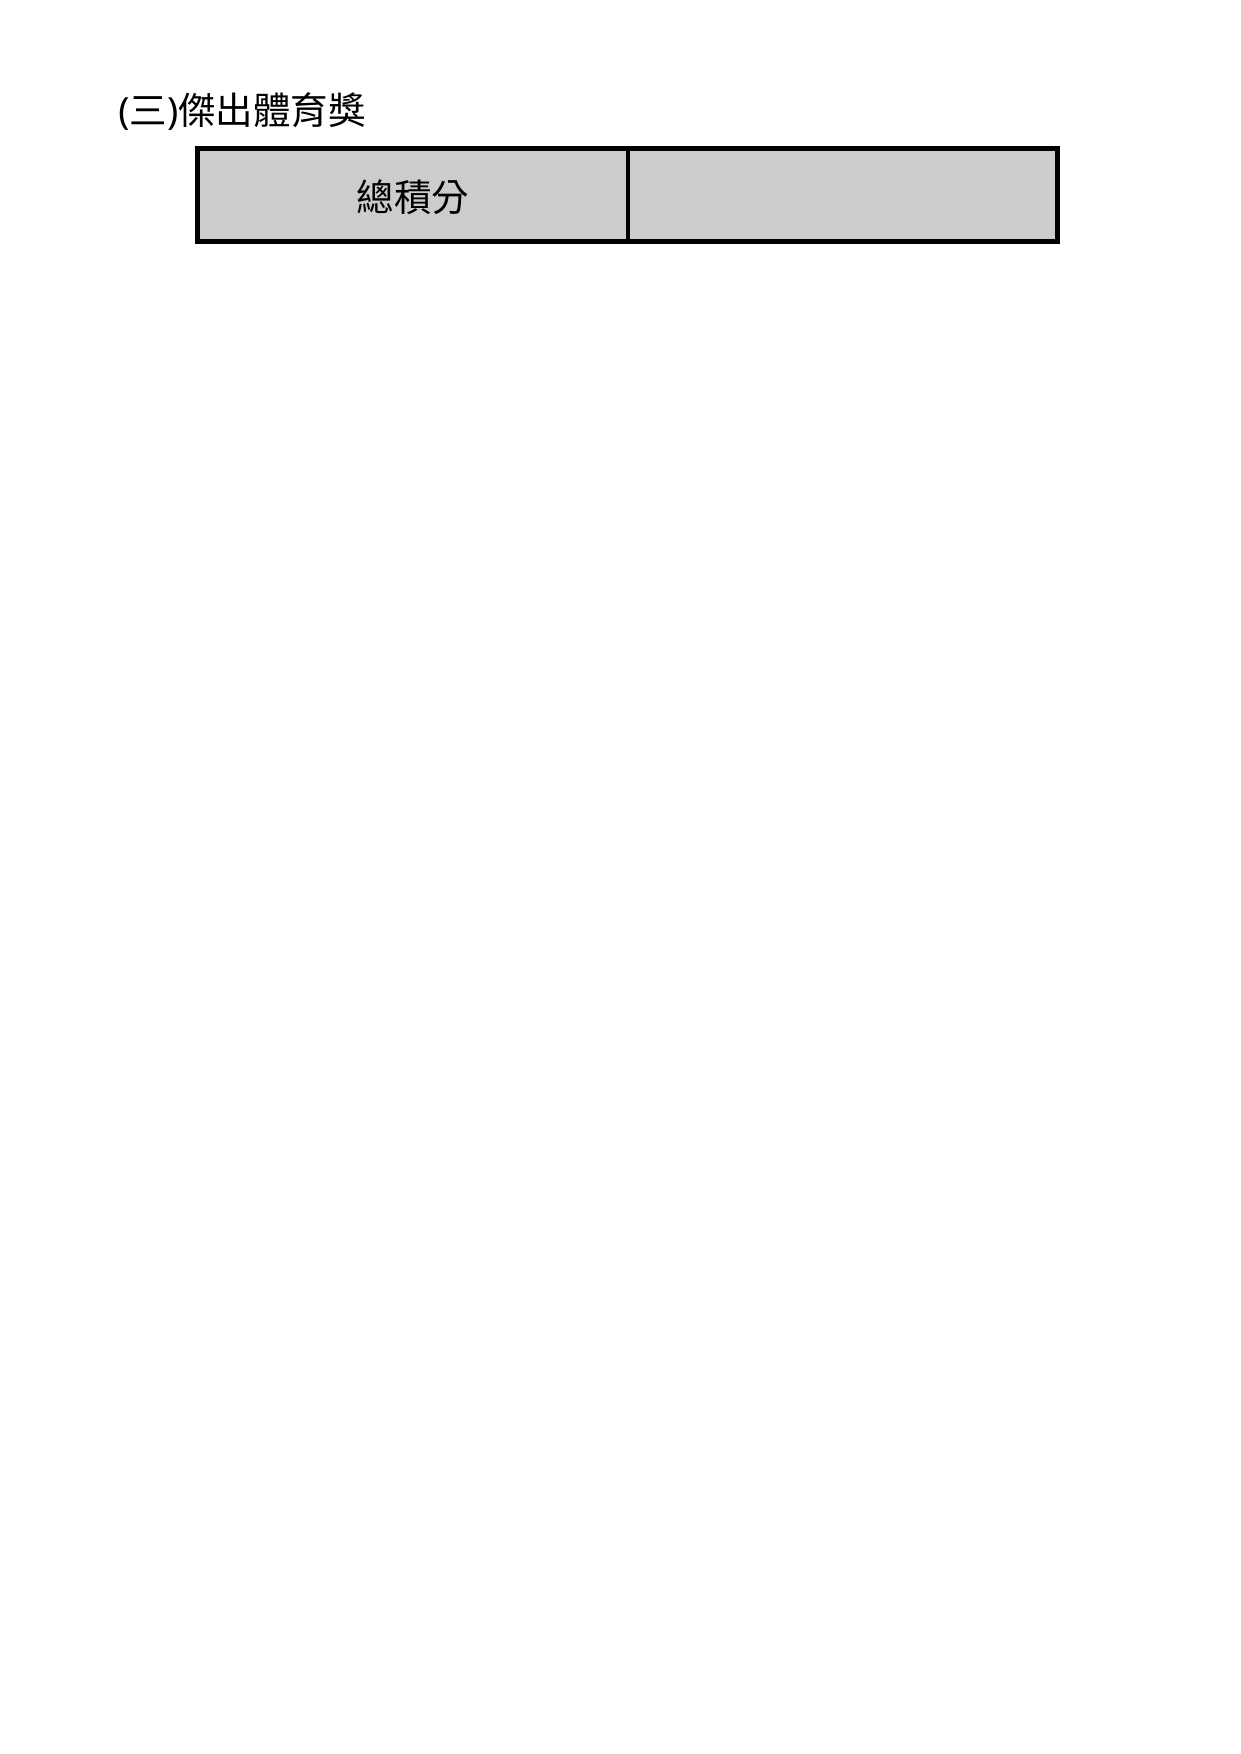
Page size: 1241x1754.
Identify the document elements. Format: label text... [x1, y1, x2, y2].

table_header [630, 151, 1055, 239]
text (三)傑出體育獎 [118, 71, 1137, 146]
table_header 總積分 [200, 151, 626, 239]
